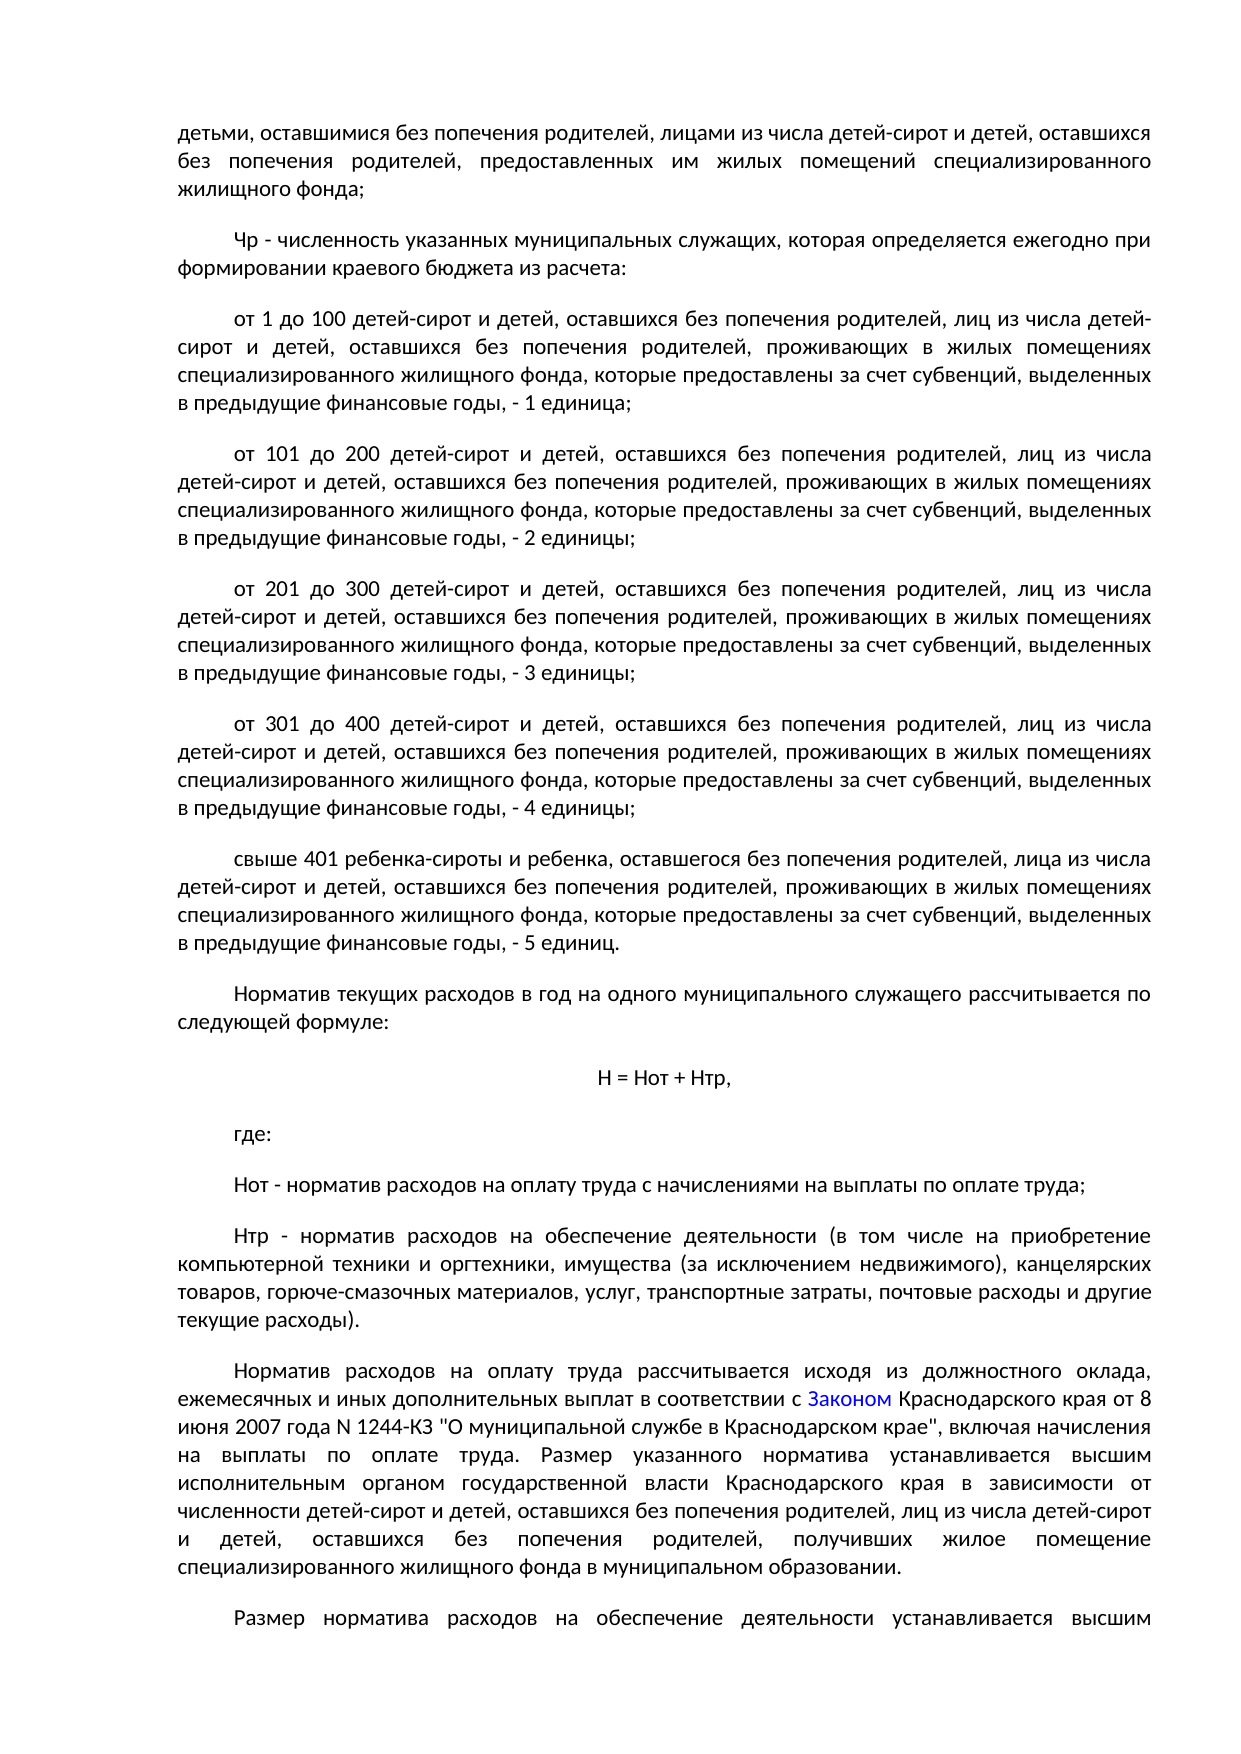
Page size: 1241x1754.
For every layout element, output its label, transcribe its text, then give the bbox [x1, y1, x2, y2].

text от 301 до 400 детей-сирот и детей, оставшихся без попечения родителей, лиц из числа детей-сирот и детей, оставшихся без попечения родителей, проживающих в жилых помещениях специализированного жилищного фонда, которые предоставлены за счет субвенций, выделенных в предыдущие финансовые годы, - 4 единицы; [177, 709, 1152, 821]
text Норматив расходов на оплату труда рассчитывается исходя из должностного оклада, ежемесячных и иных дополнительных выплат в соответствии с Законом Краснодарского края от 8 июня 2007 года N 1244-КЗ "О муниципальной службе в Краснодарском крае", включая начисления на выплаты по оплате труда. Размер указанного норматива устанавливается высшим исполнительным органом государственной власти Краснодарского края в зависимости от численности детей-сирот и детей, оставшихся без попечения родителей, лиц из числа детей-сирот и детей, оставшихся без попечения родителей, получивших жилое помещение специализированного жилищного фонда в муниципальном образовании. [177, 1356, 1152, 1580]
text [177, 1603, 1152, 1631]
text от 1 до 100 детей-сирот и детей, оставшихся без попечения родителей, лиц из числа детей-сирот и детей, оставшихся без попечения родителей, проживающих в жилых помещениях специализированного жилищного фонда, которые предоставлены за счет субвенций, выделенных в предыдущие финансовые годы, - 1 единица; [177, 304, 1152, 416]
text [177, 118, 1152, 202]
text где: [177, 1119, 1152, 1147]
text свыше 401 ребенка-сироты и ребенка, оставшегося без попечения родителей, лица из числа детей-сирот и детей, оставшихся без попечения родителей, проживающих в жилых помещениях специализированного жилищного фонда, которые предоставлены за счет субвенций, выделенных в предыдущие финансовые годы, - 5 единиц. [177, 844, 1152, 956]
text от 201 до 300 детей-сирот и детей, оставшихся без попечения родителей, лиц из числа детей-сирот и детей, оставшихся без попечения родителей, проживающих в жилых помещениях специализированного жилищного фонда, которые предоставлены за счет субвенций, выделенных в предыдущие финансовые годы, - 3 единицы; [177, 574, 1152, 686]
text Нот - норматив расходов на оплату труда с начислениями на выплаты по оплате труда; [177, 1170, 1152, 1198]
text Чр - численность указанных муниципальных служащих, которая определяется ежегодно при формировании краевого бюджета из расчета: [177, 225, 1152, 281]
text Н = Нот + Нтр, [177, 1063, 1152, 1091]
text Норматив текущих расходов в год на одного муниципального служащего рассчитывается по следующей формуле: [177, 979, 1152, 1035]
text от 101 до 200 детей-сирот и детей, оставшихся без попечения родителей, лиц из числа детей-сирот и детей, оставшихся без попечения родителей, проживающих в жилых помещениях специализированного жилищного фонда, которые предоставлены за счет субвенций, выделенных в предыдущие финансовые годы, - 2 единицы; [177, 439, 1152, 551]
text Нтр - норматив расходов на обеспечение деятельности (в том числе на приобретение компьютерной техники и оргтехники, имущества (за исключением недвижимого), канцелярских товаров, горюче-смазочных материалов, услуг, транспортные затраты, почтовые расходы и другие текущие расходы). [177, 1221, 1152, 1333]
